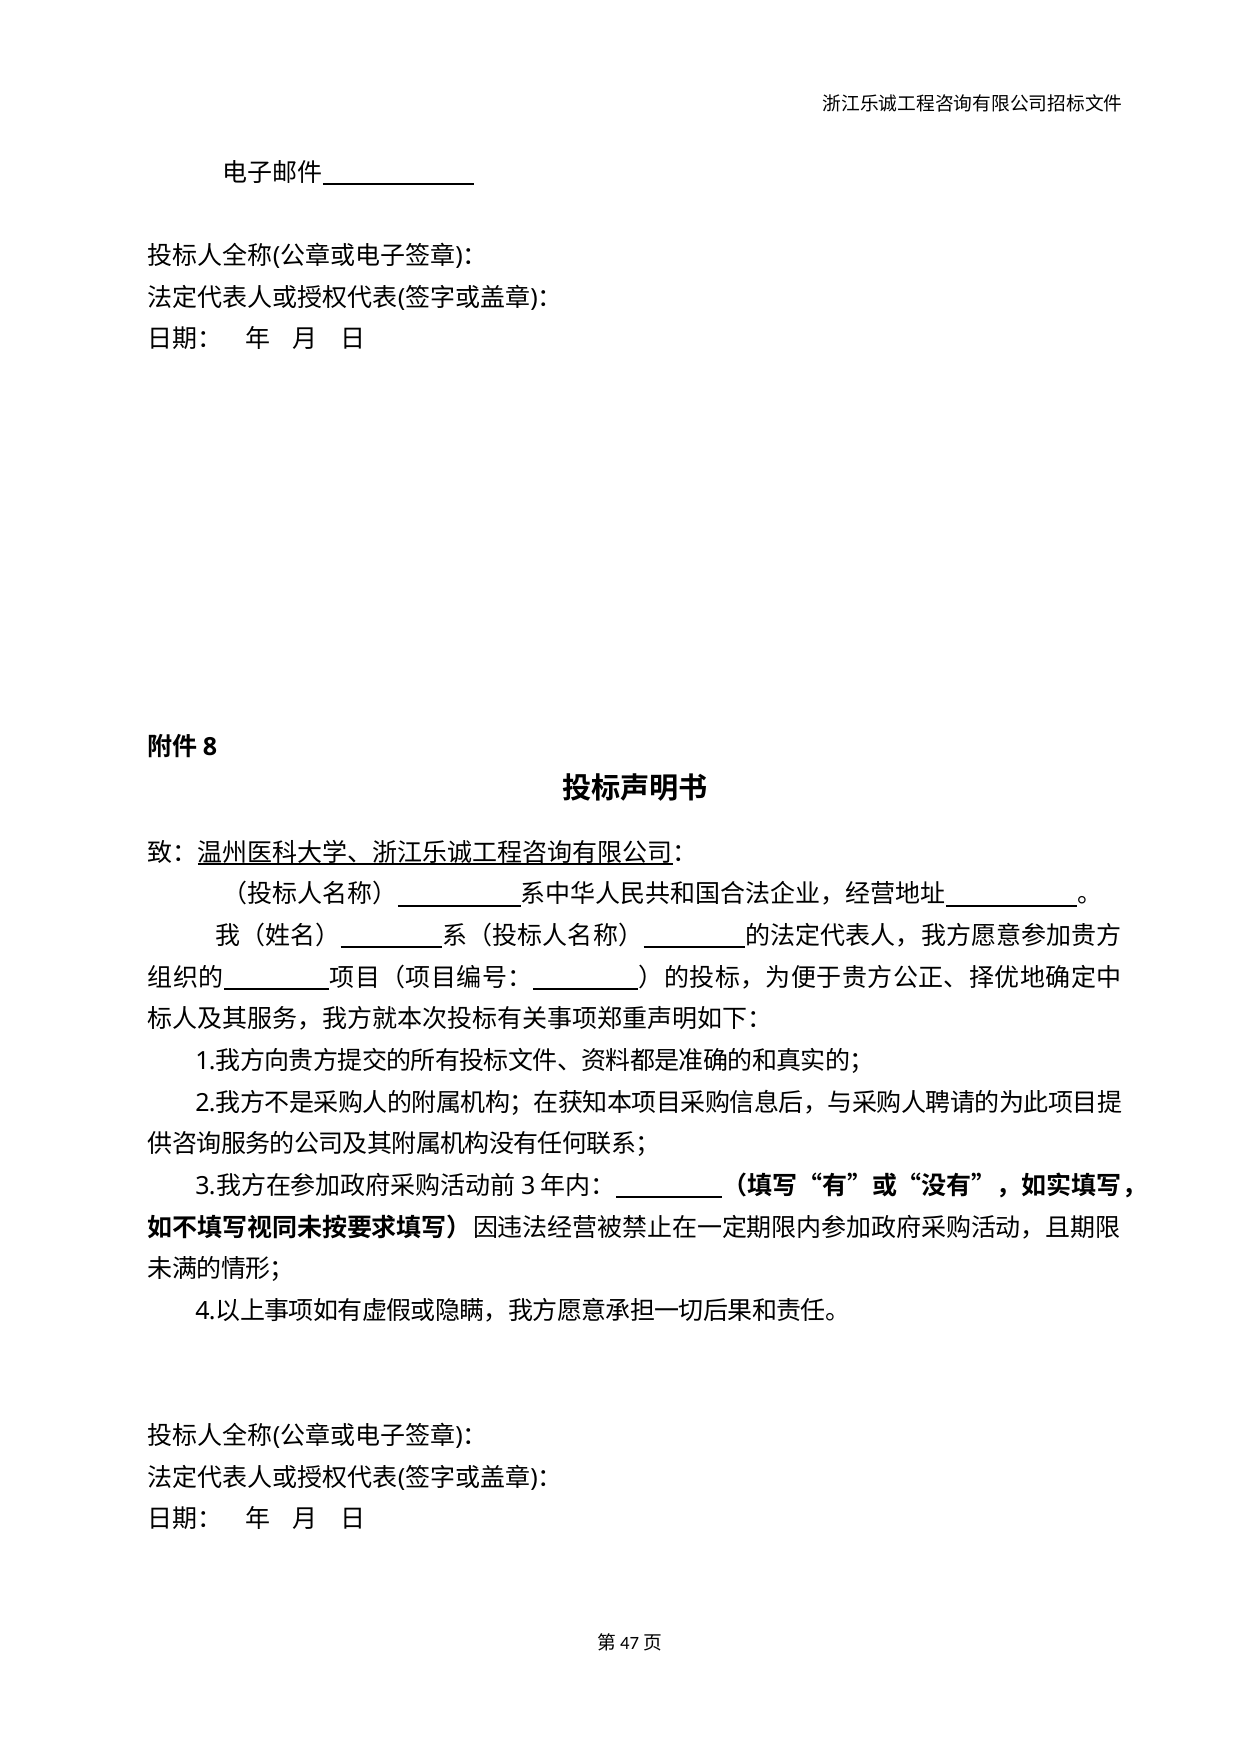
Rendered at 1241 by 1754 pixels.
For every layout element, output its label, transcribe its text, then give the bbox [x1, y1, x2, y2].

text 日期： 年 月 日 [148, 1494, 1122, 1536]
text 4.以上事项如有虚假或隐瞒，我方愿意承担一切后果和责任。 [148, 1286, 1122, 1328]
text 致：温州医科大学、浙江乐诚工程咨询有限公司： [148, 828, 1122, 869]
text 法定代表人或授权代表(签字或盖章)： [148, 273, 1122, 314]
text 日期： 年 月 日 [148, 314, 1122, 356]
text 投标人全称(公章或电子签章)： [148, 1411, 1122, 1453]
text 法定代表人或授权代表(签字或盖章)： [148, 1453, 1122, 1494]
text 投标人全称(公章或电子签章)： [148, 231, 1122, 273]
text 2.我方不是采购人的附属机构；在获知本项目采购信息后，与采购人聘请的为此项目提供咨询服务的公司及其附属机构没有任何联系； [148, 1078, 1122, 1161]
text 投标声明书 [148, 764, 1122, 806]
text 我（姓名） 系（投标人名称） 的法定代表人，我方愿意参加贵方组织的 项目（项目编号： ）的投标，为便于贵方公正、择优地确定中标人及其服务，我方就本次投标有关事项郑重声明如下： [148, 911, 1122, 1036]
text 附件8 [148, 722, 1122, 764]
text 3.我方在参加政府采购活动前3年内： （填写“有”或“没有”，如实填写，如不填写视同未按要求填写）因违法经营被禁止在一定期限内参加政府采购活动，且期限未满的情形； [148, 1161, 1122, 1286]
text （投标人名称） 系中华人民共和国合法企业，经营地址 。 [148, 869, 1122, 911]
text 1.我方向贵方提交的所有投标文件、资料都是准确的和真实的； [148, 1036, 1122, 1078]
text 电子邮件 [148, 148, 1122, 189]
